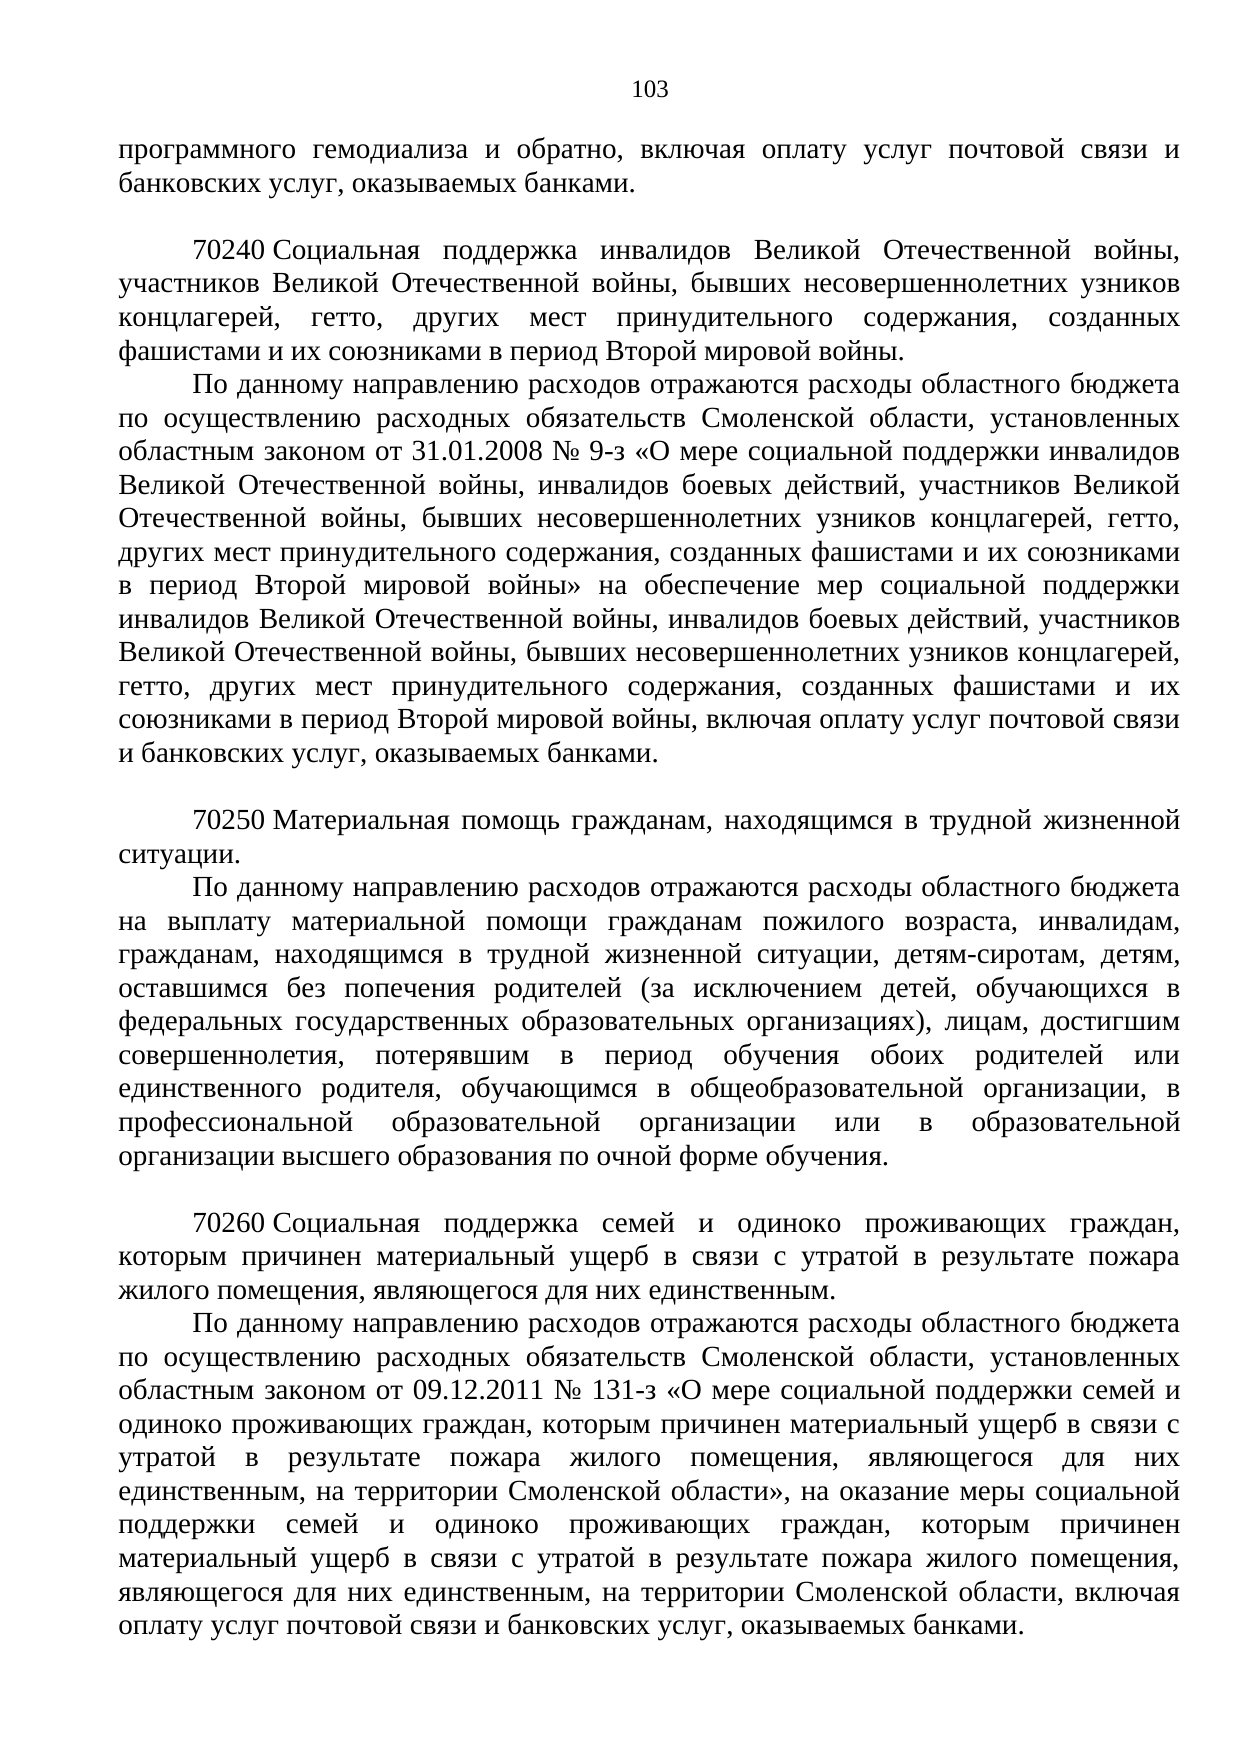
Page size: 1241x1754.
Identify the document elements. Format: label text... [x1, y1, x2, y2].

text По данному направлению расходов отражаются расходы областного бюджета по осуществлению расходных обязательств Смоленской области, установленных областным законом от 09.12.2011 № 131-з «О мере социальной поддержки семей и одиноко проживающих граждан, которым причинен материальный ущерб в связи с утратой в результате пожара жилого помещения, являющегося для них единственным, на территории Смоленской области», на оказание меры социальной поддержки семей и одиноко проживающих граждан, которым причинен материальный ущерб в связи с утратой в результате пожара жилого помещения, являющегося для них единственным, на территории Смоленской области, включая оплату услуг почтовой связи и банковских услуг, оказываемых банками. [118, 1305, 1181, 1641]
text 70260 Социальная поддержка семей и одиноко проживающих граждан, которым причинен материальный ущерб в связи с утратой в результате пожара жилого помещения, являющегося для них единственным. [118, 1205, 1181, 1305]
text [118, 131, 1181, 198]
text По данному направлению расходов отражаются расходы областного бюджета по осуществлению расходных обязательств Смоленской области, установленных областным законом от 31.01.2008 № 9-з «О мере социальной поддержки инвалидов Великой Отечественной войны, инвалидов боевых действий, участников Великой Отечественной войны, бывших несовершеннолетних узников концлагерей, гетто, других мест принудительного содержания, созданных фашистами и их союзниками в период Второй мировой войны» на обеспечение мер социальной поддержки инвалидов Великой Отечественной войны, инвалидов боевых действий, участников Великой Отечественной войны, бывших несовершеннолетних узников концлагерей, гетто, других мест принудительного содержания, созданных фашистами и их союзниками в период Второй мировой войны, включая оплату услуг почтовой связи и банковских услуг, оказываемых банками. [118, 366, 1181, 769]
text 70240 Социальная поддержка инвалидов Великой Отечественной войны, участников Великой Отечественной войны, бывших несовершеннолетних узников концлагерей, гетто, других мест принудительного содержания, созданных фашистами и их союзниками в период Второй мировой войны. [118, 232, 1181, 366]
text По данному направлению расходов отражаются расходы областного бюджета на выплату материальной помощи гражданам пожилого возраста, инвалидам, гражданам, находящимся в трудной жизненной ситуации, детям-сиротам, детям, оставшимся без попечения родителей (за исключением детей, обучающихся в федеральных государственных образовательных организациях), лицам, достигшим совершеннолетия, потерявшим в период обучения обоих родителей или единственного родителя, обучающимся в общеобразовательной организации, в профессиональной образовательной организации или в образовательной организации высшего образования по очной форме обучения. [118, 869, 1181, 1171]
text 70250 Материальная помощь гражданам, находящимся в трудной жизненной ситуации. [118, 802, 1181, 869]
